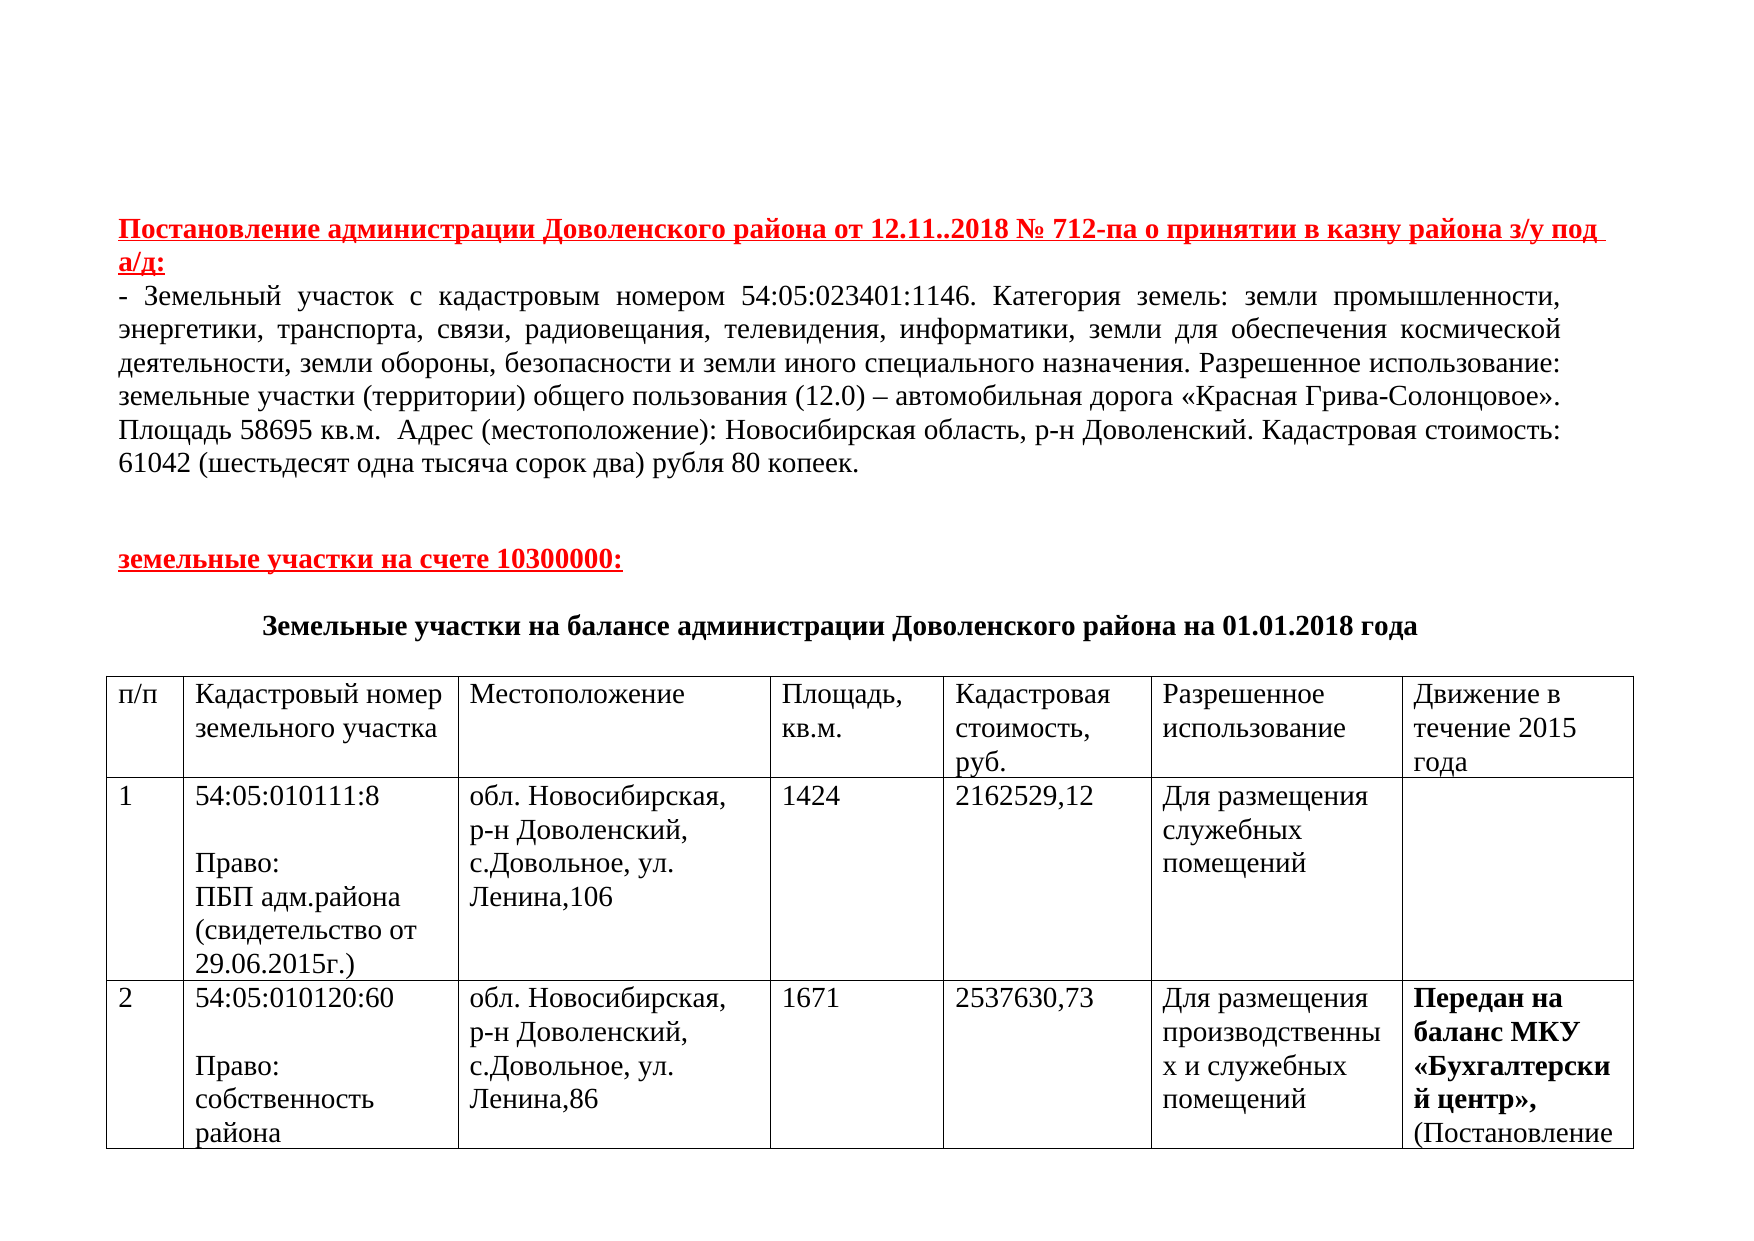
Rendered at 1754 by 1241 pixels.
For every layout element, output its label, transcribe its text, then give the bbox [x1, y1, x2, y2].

table_cell 1 [107, 778, 183, 979]
table_header п/п [107, 677, 183, 777]
table_cell 54:05:010111:8 Право: ПБП адм.района (свидетельство от 29.06.2015г.) [184, 778, 458, 979]
table_cell 1424 [771, 778, 943, 979]
table_cell 2 [107, 981, 183, 1148]
table_header Движение в течение 2015 года [1403, 677, 1633, 777]
table_cell обл. Новосибирская, р-н Доволенский, с.Довольное, ул. Ленина,106 [459, 778, 770, 979]
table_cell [1403, 981, 1633, 1148]
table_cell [459, 981, 770, 1148]
table_header Местоположение [459, 677, 770, 777]
table_cell Для размещения служебных помещений [1152, 778, 1402, 979]
table_cell [1403, 778, 1633, 979]
table_cell 2162529,12 [944, 778, 1151, 979]
text Земельные участки на балансе администрации Доволенского района на 01.01.2018 года [118, 608, 1562, 642]
table_header Разрешенное использование [1152, 677, 1402, 777]
table_cell 2537630,73 [944, 981, 1151, 1148]
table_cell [1152, 981, 1402, 1148]
table_header Кадастровый номер земельного участка [184, 677, 458, 777]
text Постановление администрации Доволенского района от 12.11..2018 № 712-па о принятии в казну района з/у под а/д: [118, 211, 1636, 278]
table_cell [184, 981, 458, 1148]
table_header Площадь, кв.м. [771, 677, 943, 777]
text - Земельный участок с кадастровым номером 54:05:023401:1146. Категория земель: земли промышленности, энергетики, транспорта, связи, радиовещания, телевидения, информатики, земли для обеспечения космической деятельности, земли обороны, безопасности и земли иного специального назначения. Разрешенное использование: земельные участки (территории) общего пользования (12.0) – автомобильная дорога «Красная Грива-Солонцовое». Площадь 58695 кв.м. Адрес (местоположение): Новосибирская область, р-н Доволенский. Кадастровая стоимость: 61042 (шестьдесят одна тысяча сорок два) рубля 80 копеек. [118, 278, 1562, 479]
text земельные участки на счете 10300000: [118, 541, 1636, 575]
table_cell 1671 [771, 981, 943, 1148]
table_header Кадастровая стоимость, руб. [944, 677, 1151, 777]
